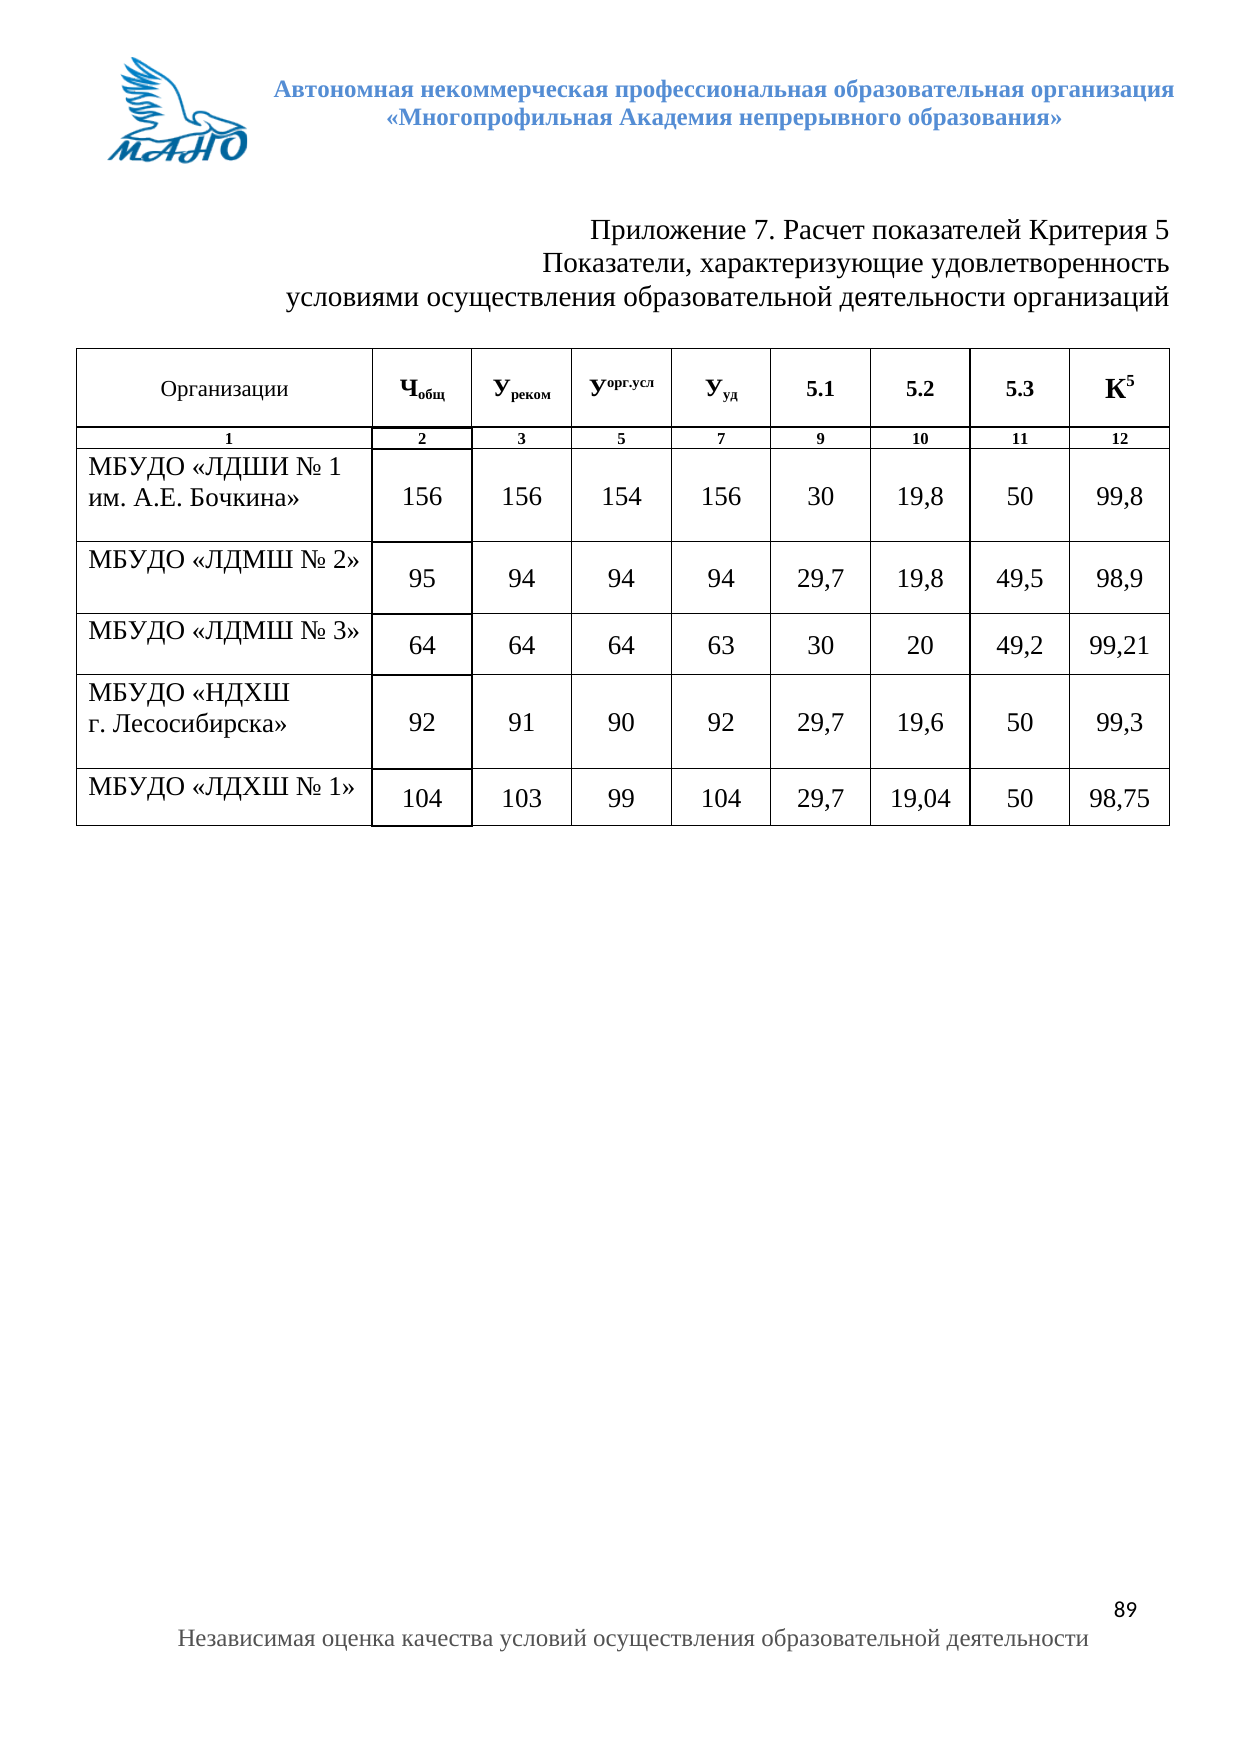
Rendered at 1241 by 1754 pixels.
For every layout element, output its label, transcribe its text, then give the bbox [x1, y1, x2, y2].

table_cell 9 [771, 428, 870, 448]
table_cell 49,5 [971, 542, 1069, 612]
table_cell 29,7 [771, 542, 870, 612]
table_cell 12 [1070, 428, 1169, 448]
text условиями осуществления образовательной деятельности организаций [177, 279, 1169, 313]
table_cell МБУДО «ЛДМШ № 3» [77, 614, 371, 674]
table_cell 1 [77, 428, 371, 448]
subtitle Приложение 7. Расчет показателей Критерия 5 [177, 212, 1169, 246]
table_cell 50 [971, 449, 1069, 541]
table_header Чобщ [373, 349, 471, 426]
table_cell МБУДО «ЛДХШ № 1» [77, 769, 371, 825]
table_cell 104 [373, 770, 471, 825]
table_cell 99 [572, 769, 671, 825]
table_cell 30 [771, 449, 870, 541]
table_cell 19,04 [871, 769, 969, 825]
table_cell 19,8 [871, 449, 969, 541]
table_cell 5 [572, 428, 671, 448]
table_cell 64 [473, 614, 571, 674]
table_header Уреком [472, 349, 571, 426]
table_cell 29,7 [771, 769, 870, 825]
table_cell 92 [672, 675, 770, 767]
table_cell 2 [373, 429, 471, 448]
table_cell 11 [971, 428, 1069, 448]
table_header К5 [1070, 349, 1169, 426]
table_cell 20 [871, 614, 969, 674]
table_cell МБУДО «ЛДШИ № 1 им. А.Е. Бочкина» [77, 449, 371, 541]
table_cell 19,6 [871, 675, 969, 767]
table_cell 91 [473, 675, 571, 767]
table_cell 94 [572, 542, 671, 612]
table_cell 50 [971, 769, 1069, 825]
table_cell 64 [373, 615, 471, 674]
table_cell 98,9 [1070, 542, 1169, 612]
table_cell 19,8 [871, 542, 969, 612]
table_cell 63 [672, 614, 770, 674]
text Показатели, характеризующие удовлетворенность [177, 246, 1169, 279]
table_cell 64 [572, 614, 671, 674]
table_cell 94 [672, 542, 770, 612]
table_cell 30 [771, 614, 870, 674]
table_cell 3 [473, 428, 571, 448]
picture [106, 57, 248, 164]
table_cell 95 [373, 543, 471, 612]
table_cell 99,3 [1070, 675, 1169, 767]
table_cell 7 [672, 428, 770, 448]
table_cell 99,21 [1070, 614, 1169, 674]
table_header 5.2 [871, 349, 969, 426]
table_header Организации [77, 349, 372, 426]
table_cell 49,2 [971, 614, 1069, 674]
table_cell 92 [373, 676, 471, 767]
table_cell 103 [473, 769, 571, 825]
table_header Ууд [672, 349, 770, 426]
table_cell МБУДО «ЛДМШ № 2» [77, 542, 371, 612]
table_cell 156 [672, 449, 770, 541]
table_cell 10 [871, 428, 969, 448]
table_header 5.3 [971, 349, 1069, 426]
table_cell МБУДО «НДХШ г. Лесосибирска» [77, 675, 371, 767]
table_cell 98,75 [1070, 769, 1169, 825]
table_cell 156 [373, 450, 471, 541]
table_header Уорг.усл [572, 349, 671, 426]
table_cell 50 [971, 675, 1069, 767]
table_cell 154 [572, 449, 671, 541]
table_cell 104 [672, 769, 770, 825]
table_cell 99,8 [1070, 449, 1169, 541]
table_cell 90 [572, 675, 671, 767]
table_cell 156 [473, 449, 571, 541]
table_cell 29,7 [771, 675, 870, 767]
table_cell 94 [473, 542, 571, 612]
table_header 5.1 [771, 349, 870, 426]
